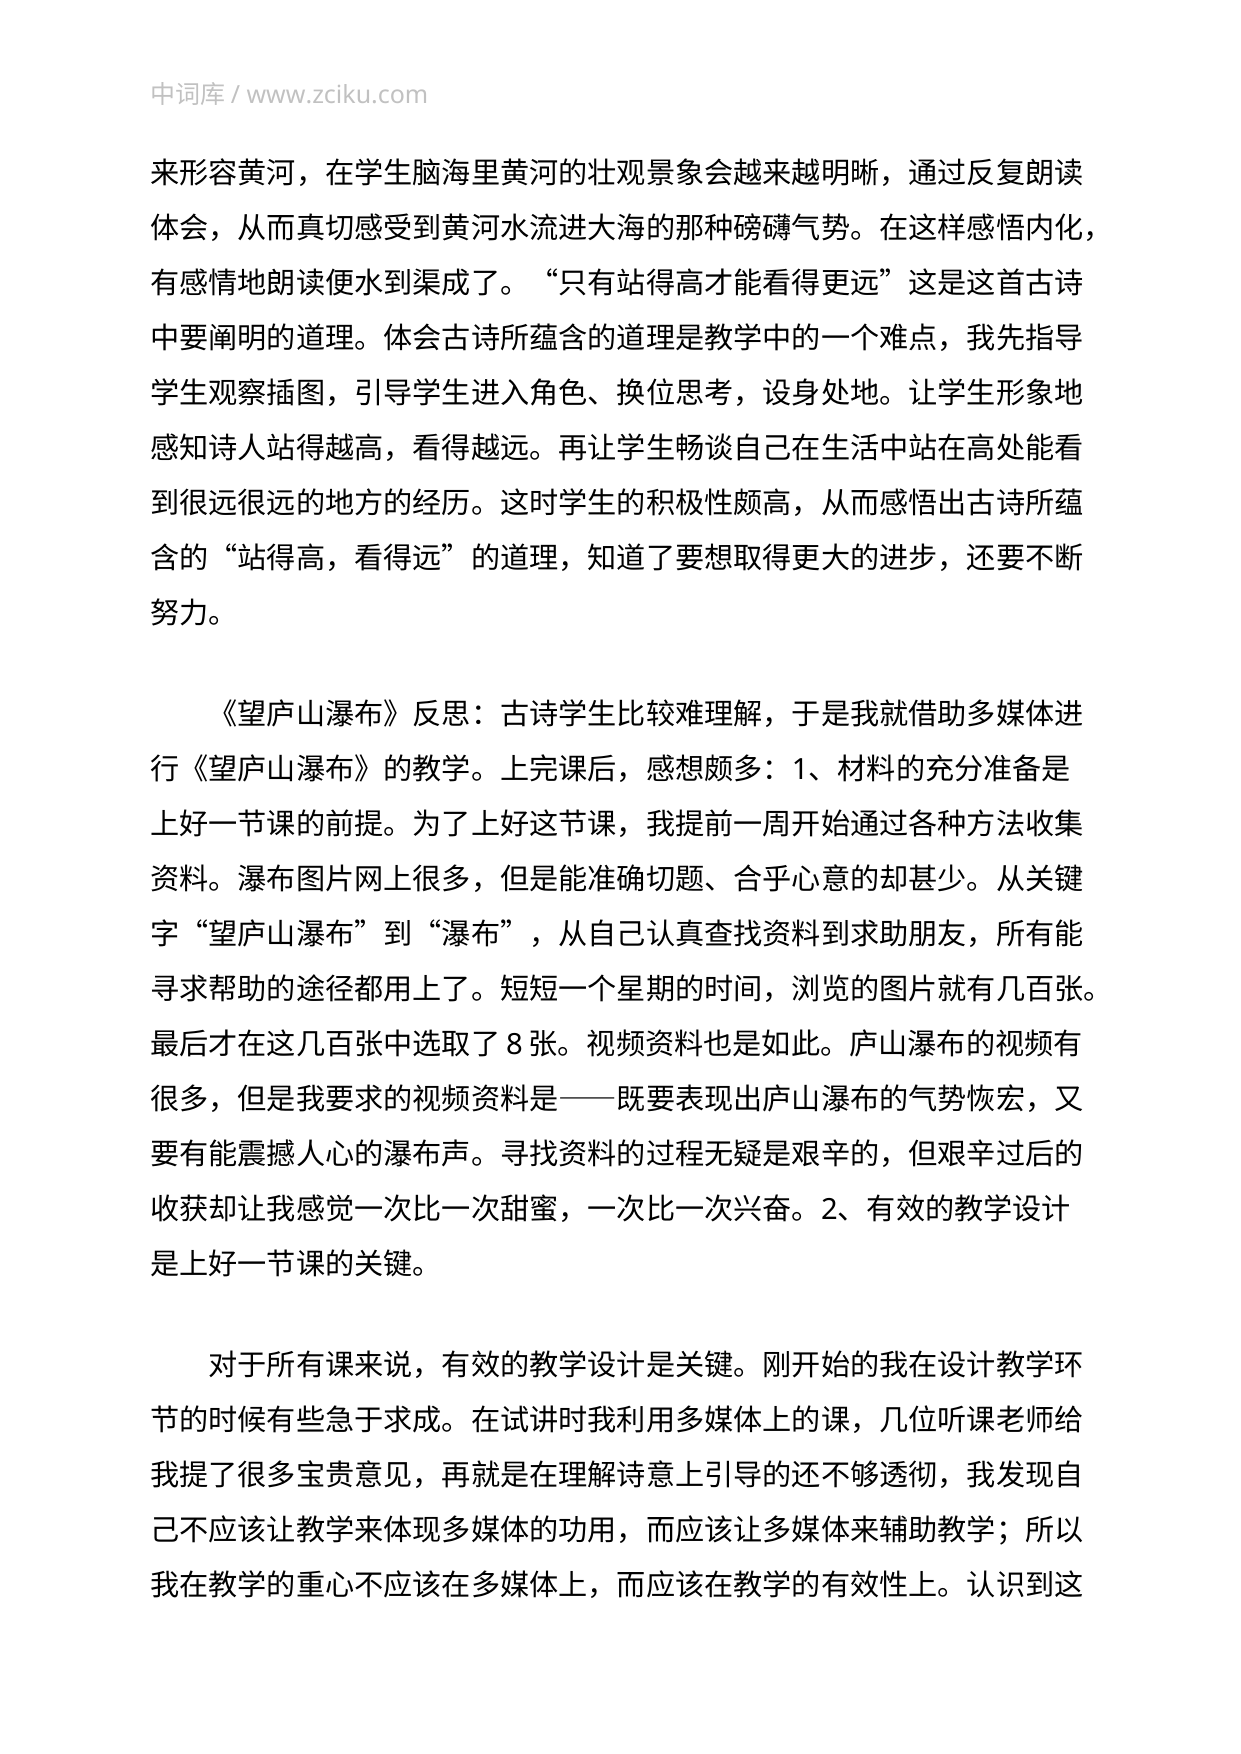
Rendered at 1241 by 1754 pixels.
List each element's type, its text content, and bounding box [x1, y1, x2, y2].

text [150, 150, 1090, 631]
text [150, 1342, 1090, 1604]
text 《望庐山瀑布》反思：古诗学生比较难理解，于是我就借助多媒体进行《望庐山瀑布》的教学。上完课后，感想颇多：1、材料的充分准备是上好一节课的前提。为了上好这节课，我提前一周开始通过各种方法收集资料。瀑布图片网上很多，但是能准确切题、合乎心意的却甚少。从关键字“望庐山瀑布”到“瀑布”，从自己认真查找资料到求助朋友，所有能寻求帮助的途径都用上了。短短一个星期的时间，浏览的图片就有几百张。最后才在这几百张中选取了8张。视频资料也是如此。庐山瀑布的视频有很多，但是我要求的视频资料是——既要表现出庐山瀑布的气势恢宏，又要有能震撼人心的瀑布声。寻找资料的过程无疑是艰辛的，但艰辛过后的收获却让我感觉一次比一次甜蜜，一次比一次兴奋。2、有效的教学设计是上好一节课的关键。 [150, 691, 1090, 1282]
